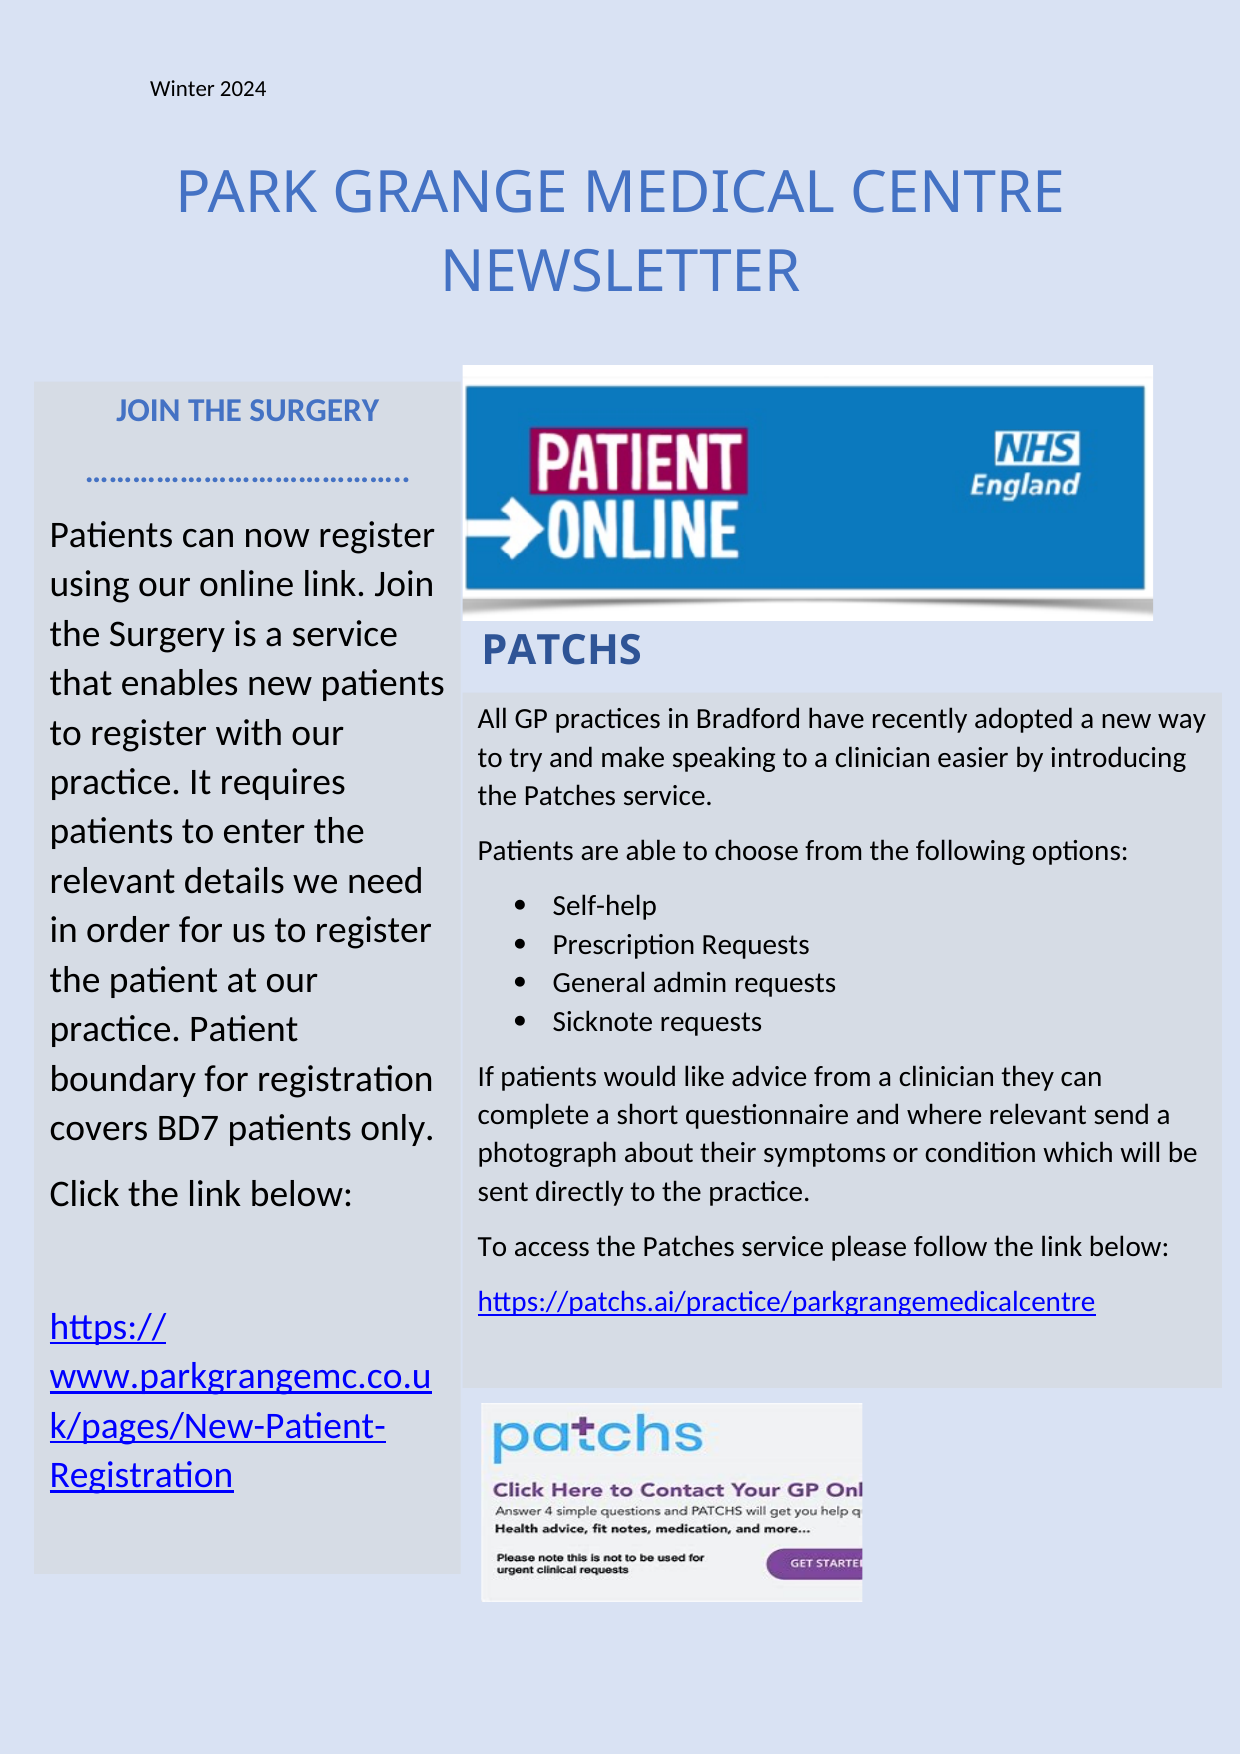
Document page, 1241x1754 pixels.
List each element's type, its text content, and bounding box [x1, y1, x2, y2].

picture [481, 1403, 863, 1602]
picture [462, 365, 1154, 621]
title PARK GRANGE MEDICAL CENTRE NEWSLETTER [150, 150, 1090, 309]
